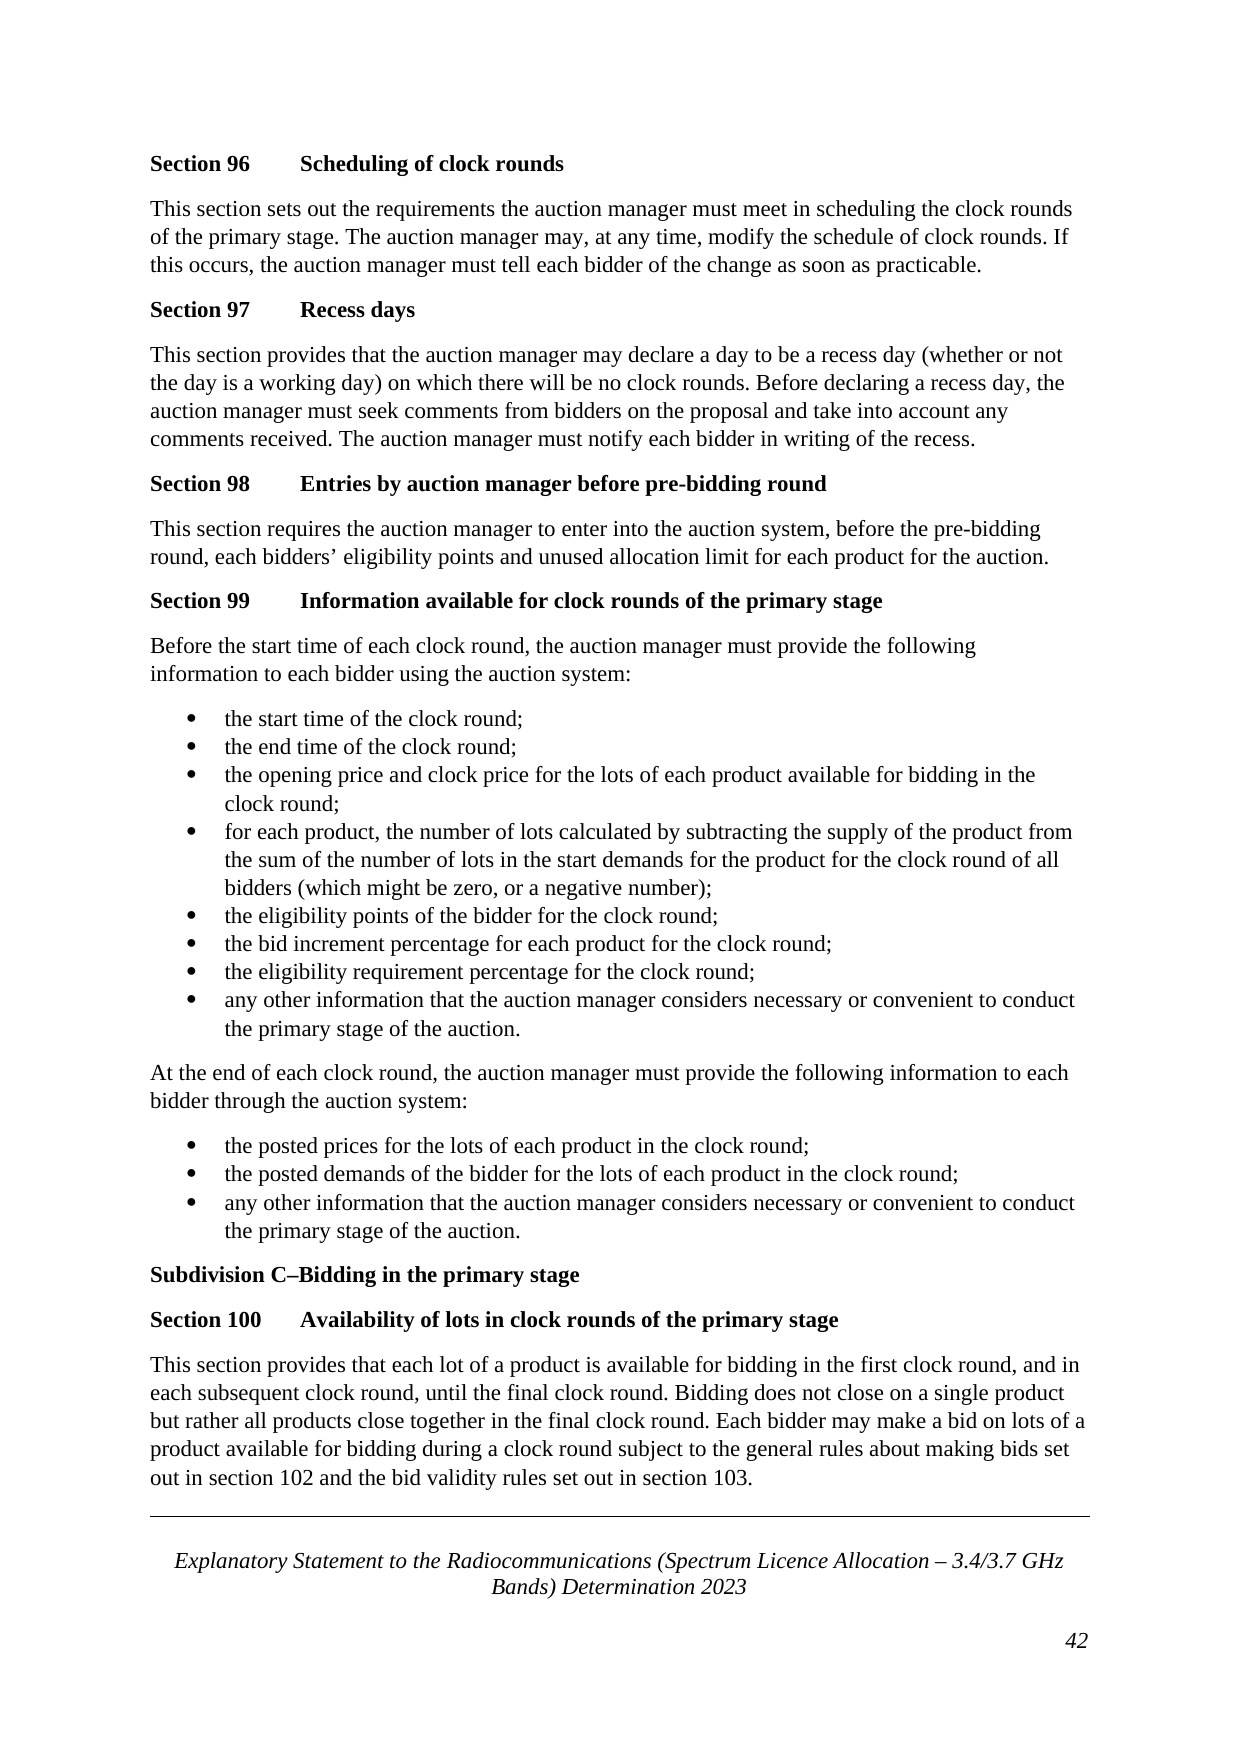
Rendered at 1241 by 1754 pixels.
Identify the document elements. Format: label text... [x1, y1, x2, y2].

list the opening price and clock price for the lots of each product available for bidding in the clock round; [187, 761, 1090, 816]
text Subdivision C–Bidding in the primary stage [150, 1261, 1090, 1288]
text Section 100 Availability of lots in clock rounds of the primary stage [150, 1306, 1090, 1333]
text This section requires the auction manager to enter into the auction system, before the pre-bidding round, each bidders’ eligibility points and unused allocation limit for each product for the auction. [150, 514, 1090, 569]
list the eligibility points of the bidder for the clock round; [187, 902, 1090, 928]
list the end time of the clock round; [187, 733, 1090, 760]
text Section 98 Entries by auction manager before pre-bidding round [150, 470, 1090, 496]
list the posted prices for the lots of each product in the clock round; [187, 1132, 1090, 1159]
text This section sets out the requirements the auction manager must meet in scheduling the clock rounds of the primary stage. The auction manager may, at any time, modify the schedule of clock rounds. If this occurs, the auction manager must tell each bidder of the change as soon as practicable. [150, 195, 1090, 277]
list the posted demands of the bidder for the lots of each product in the clock round; [187, 1160, 1090, 1187]
list the bid increment percentage for each product for the clock round; [187, 930, 1090, 957]
text This section provides that each lot of a product is available for bidding in the first clock round, and in each subsequent clock round, until the final clock round. Bidding does not close on a single product but rather all products close together in the final clock round. Each bidder may make a bid on lots of a product available for bidding during a clock round subject to the general rules about making bids set out in section 102 and the bid validity rules set out in section 103. [150, 1351, 1090, 1490]
text Before the start time of each clock round, the auction manager must provide the following information to each bidder using the auction system: [150, 632, 1090, 687]
text Section 97 Recess days [150, 296, 1090, 322]
list the eligibility requirement percentage for the clock round; [187, 958, 1090, 985]
text Section 99 Information available for clock rounds of the primary stage [150, 587, 1090, 614]
text Section 96 Scheduling of clock rounds [150, 150, 1090, 176]
list any other information that the auction manager considers necessary or convenient to conduct the primary stage of the auction. [187, 986, 1090, 1041]
list the start time of the clock round; [187, 705, 1090, 732]
text This section provides that the auction manager may declare a day to be a recess day (whether or not the day is a working day) on which there will be no clock rounds. Before declaring a recess day, the auction manager must seek comments from bidders on the proposal and take into account any comments received. The auction manager must notify each bidder in writing of the recess. [150, 341, 1090, 451]
text At the end of each clock round, the auction manager must provide the following information to each bidder through the auction system: [150, 1059, 1090, 1114]
list any other information that the auction manager considers necessary or convenient to conduct the primary stage of the auction. [187, 1188, 1090, 1243]
list for each product, the number of lots calculated by subtracting the supply of the product from the sum of the number of lots in the start demands for the product for the clock round of all bidders (which might be zero, or a negative number); [187, 818, 1090, 900]
